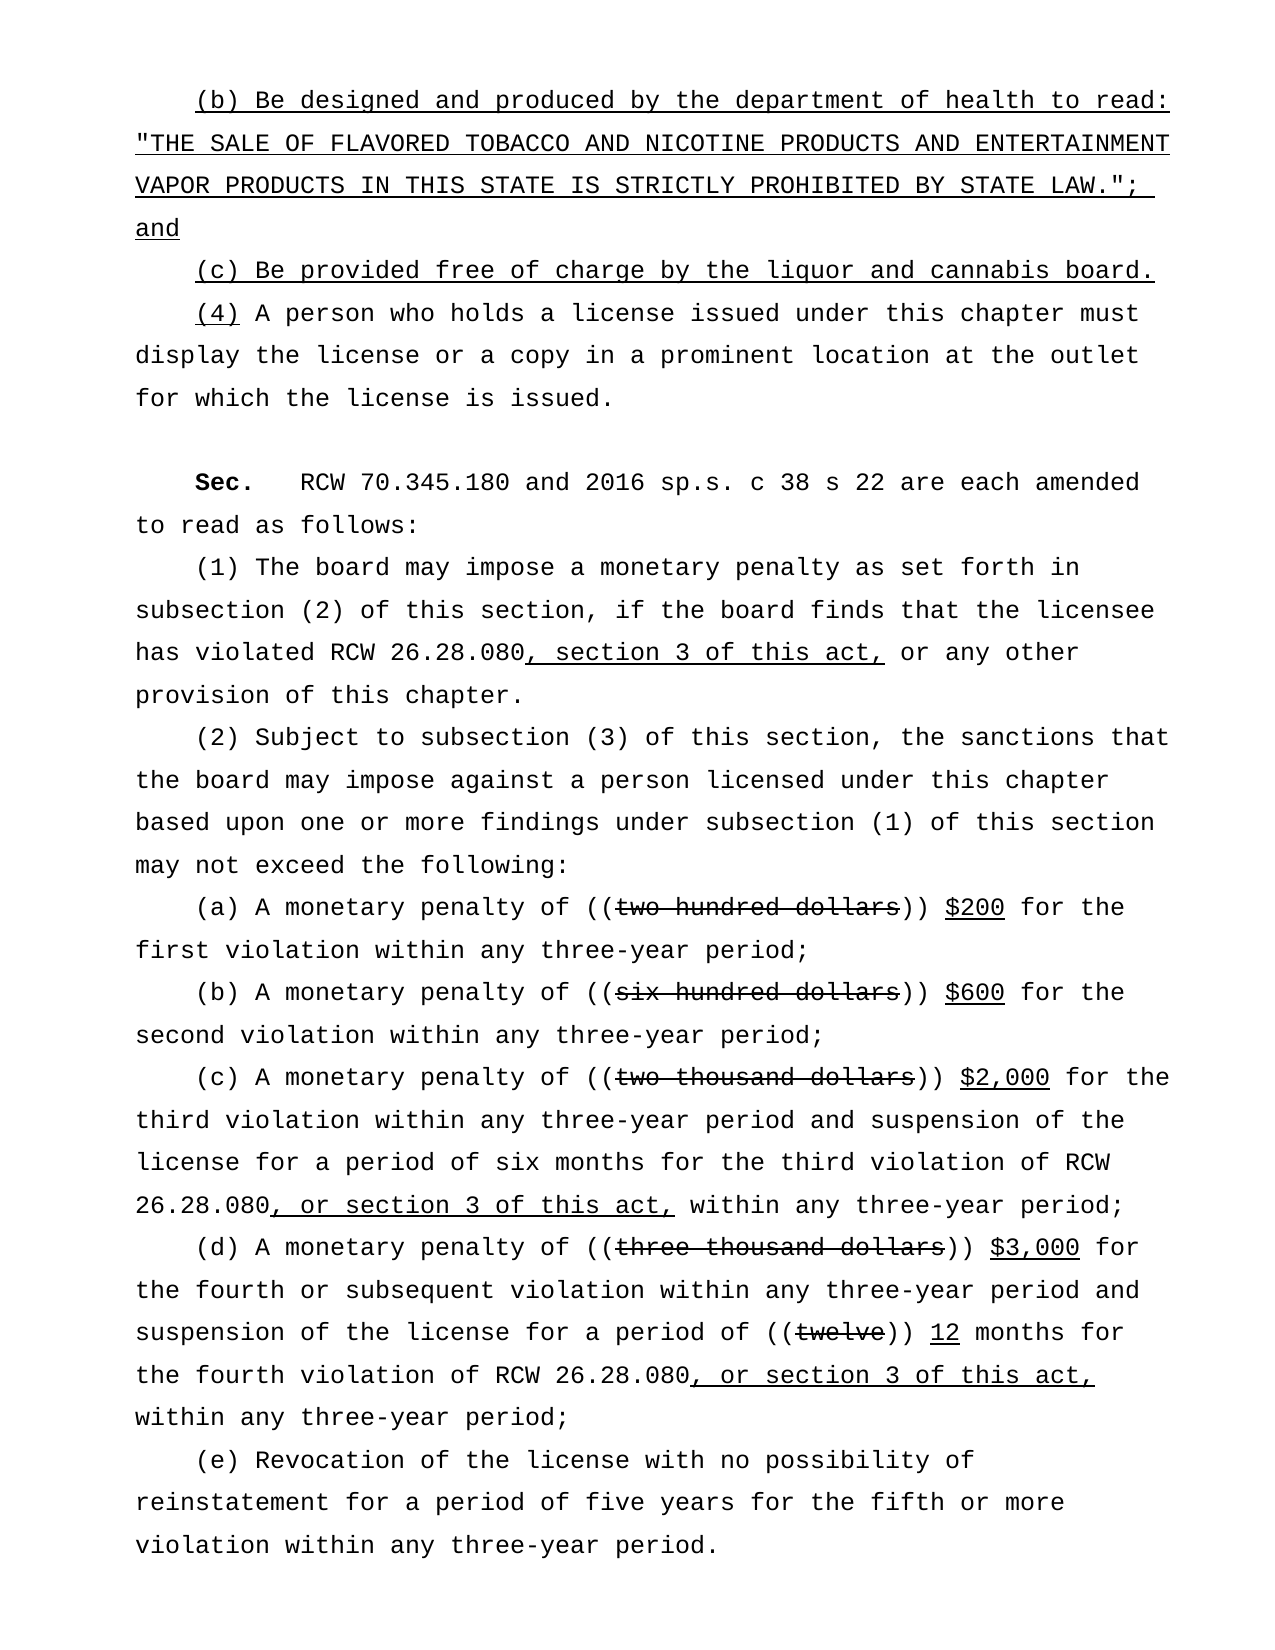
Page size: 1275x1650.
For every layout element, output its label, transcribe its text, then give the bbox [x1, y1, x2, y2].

text (e) Revocation of the license with no possibility of reinstatement for a period of five years for the fifth or more violation within any three-year period. [135, 1434, 1170, 1562]
text Sec. RCW 70.345.180 and 2016 sp.s. c 38 s 22 are each amended to read as follows: [135, 457, 1170, 542]
text (c) A monetary penalty of ((two thousand dollars)) $2,000 for the third violation within any three-year period and suspension of the license for a period of six months for the third violation of RCW 26.28.080, or section 3 of this act, within any three-year period; [135, 1052, 1170, 1222]
text (d) A monetary penalty of ((three thousand dollars)) $3,000 for the fourth or subsequent violation within any three-year period and suspension of the license for a period of ((twelve)) 12 months for the fourth violation of RCW 26.28.080, or section 3 of this act, within any three-year period; [135, 1222, 1170, 1434]
text (c) Be provided free of charge by the liquor and cannabis board. [135, 245, 1170, 287]
text (b) A monetary penalty of ((six hundred dollars)) $600 for the second violation within any three-year period; [135, 967, 1170, 1052]
text (b) Be designed and produced by the department of health to read: "THE SALE OF FLAVORED TOBACCO AND NICOTINE PRODUCTS AND ENTERTAINMENT VAPOR PRODUCTS IN THIS STATE IS STRICTLY PROHIBITED BY STATE LAW."; and [135, 155, 1170, 245]
text (a) A monetary penalty of ((two hundred dollars)) $200 for the first violation within any three-year period; [135, 882, 1170, 967]
text (2) Subject to subsection (3) of this section, the sanctions that the board may impose against a person licensed under this chapter based upon one or more findings under subsection (1) of this section may not exceed the following: [135, 712, 1170, 882]
text (4) A person who holds a license issued under this chapter must display the license or a copy in a prominent location at the outlet for which the license is issued. [135, 287, 1170, 415]
text (1) The board may impose a monetary penalty as set forth in subsection (2) of this section, if the board finds that the licensee has violated RCW 26.28.080, section 3 of this act, or any other provision of this chapter. [135, 542, 1170, 712]
text (b) Be designed and produced by the department of health to read: "THE SALE OF FLAVORED TOBACCO AND NICOTINE PRODUCTS AND ENTERTAINMENT VAPOR PRODUCTS IN THIS STATE IS STRICTLY PROHIBITED BY STATE LAW."; and [135, 75, 1170, 154]
